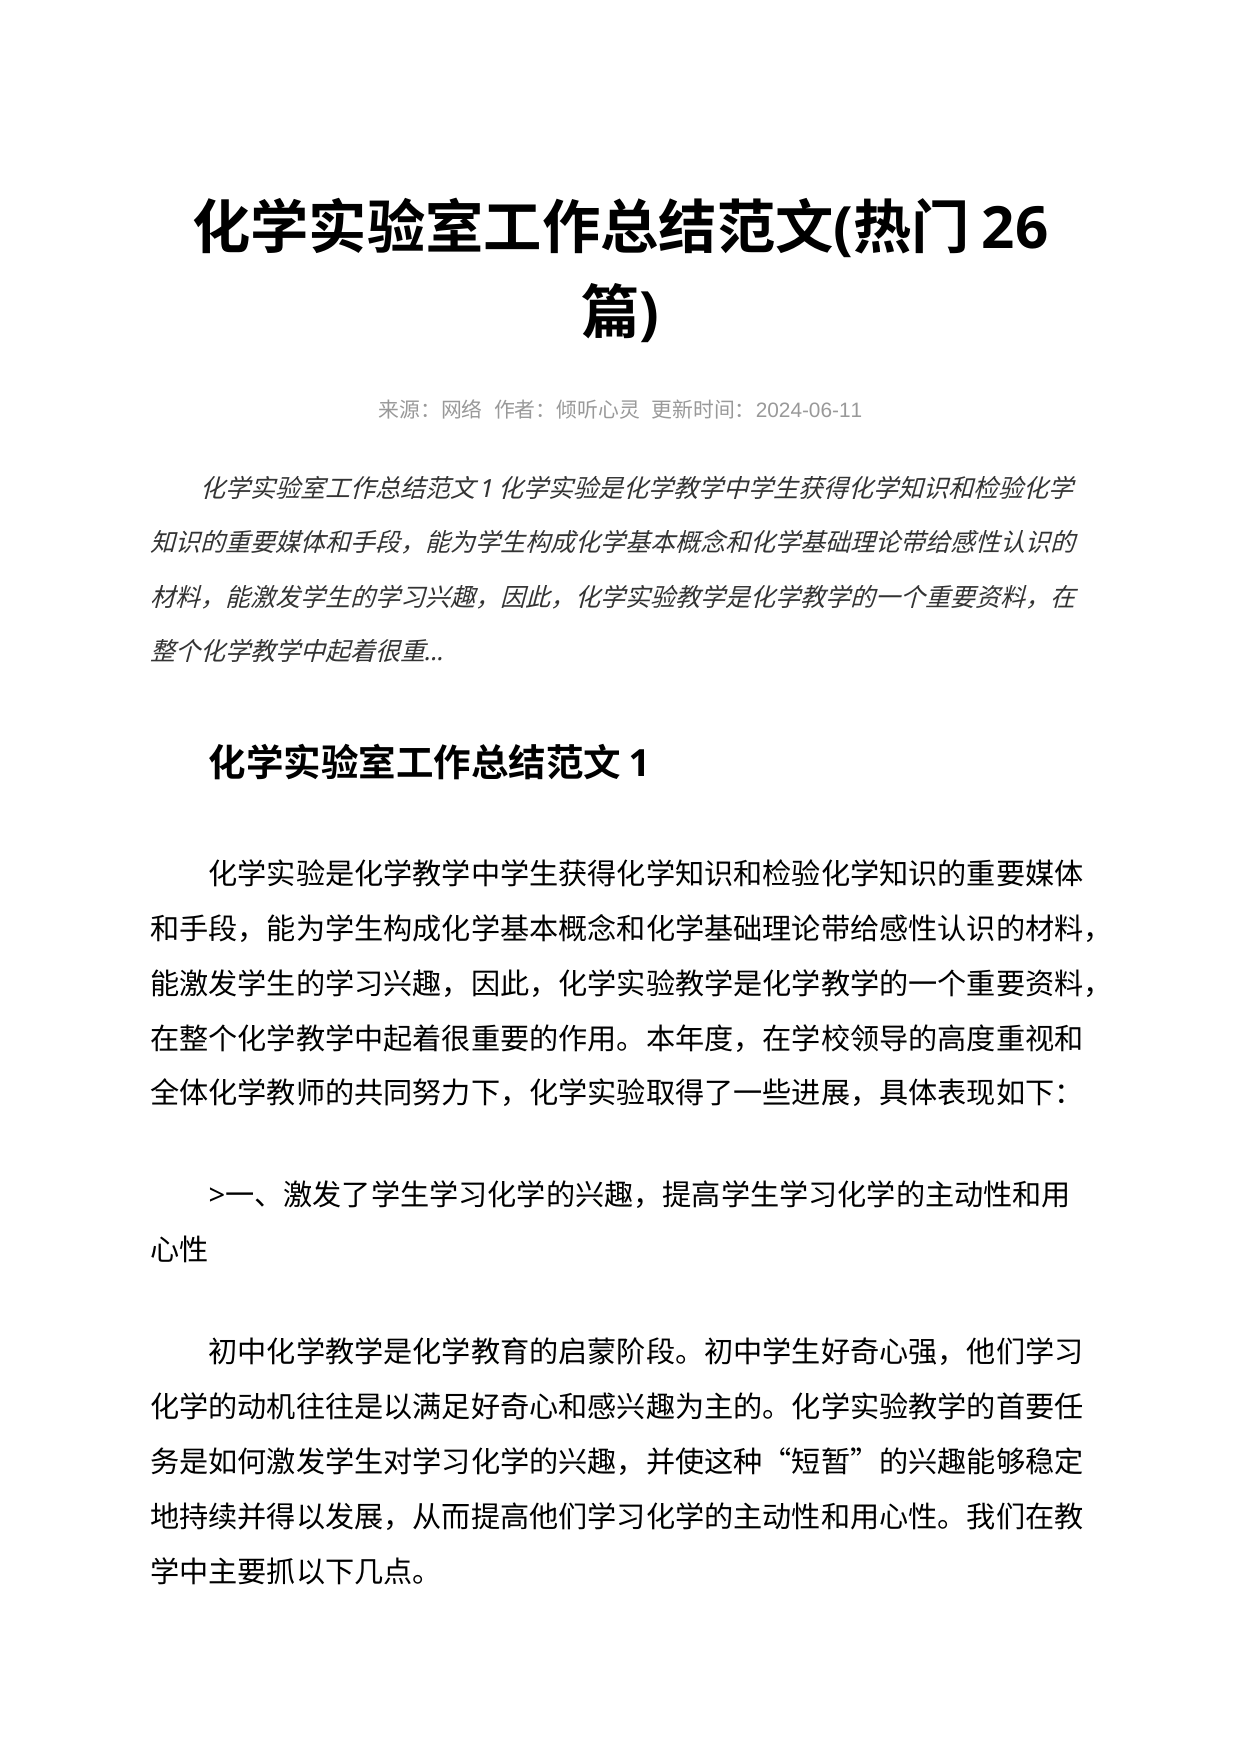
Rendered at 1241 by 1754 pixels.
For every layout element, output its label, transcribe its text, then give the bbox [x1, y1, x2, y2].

text 化学实验是化学教学中学生获得化学知识和检验化学知识的重要媒体和手段，能为学生构成化学基本概念和化学基础理论带给感性认识的材料，能激发学生的学习兴趣，因此，化学实验教学是化学教学的一个重要资料，在整个化学教学中起着很重要的作用。本年度，在学校领导的高度重视和全体化学教师的共同努力下，化学实验取得了一些进展，具体表现如下： [150, 851, 1090, 1112]
text 化学实验室工作总结范文1化学实验是化学教学中学生获得化学知识和检验化学知识的重要媒体和手段，能为学生构成化学基本概念和化学基础理论带给感性认识的材料，能激发学生的学习兴趣，因此，化学实验教学是化学教学的一个重要资料，在整个化学教学中起着很重... [150, 468, 1090, 668]
text 来源：网络 作者：倾听心灵 更新时间：2024-06-11 [150, 398, 1090, 422]
subtitle 化学实验室工作总结范文(热门26篇) [150, 181, 1090, 351]
text >一、激发了学生学习化学的兴趣，提高学生学习化学的主动性和用心性 [150, 1172, 1090, 1269]
text 化学实验室工作总结范文1 [150, 733, 1090, 787]
text 初中化学教学是化学教育的启蒙阶段。初中学生好奇心强，他们学习化学的动机往往是以满足好奇心和感兴趣为主的。化学实验教学的首要任务是如何激发学生对学习化学的兴趣，并使这种“短暂”的兴趣能够稳定地持续并得以发展，从而提高他们学习化学的主动性和用心性。我们在教学中主要抓以下几点。 [150, 1329, 1090, 1591]
